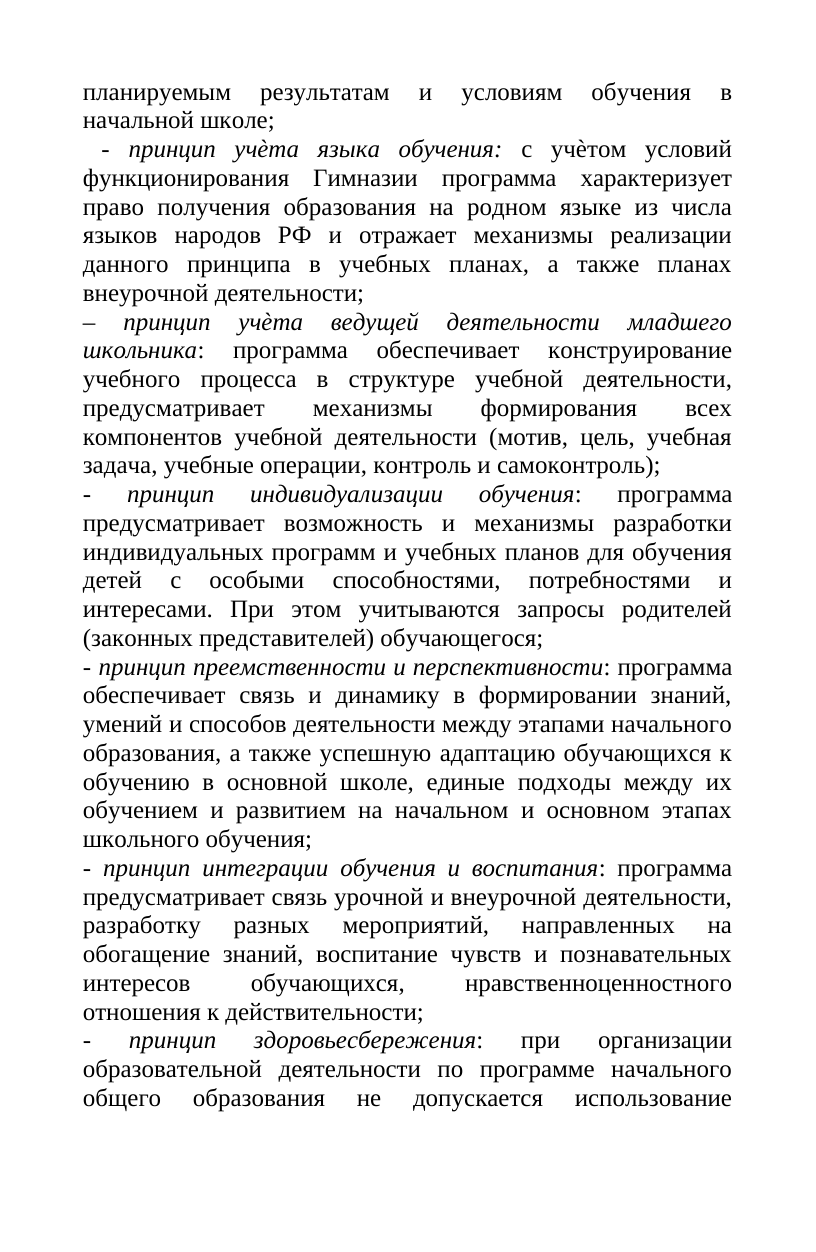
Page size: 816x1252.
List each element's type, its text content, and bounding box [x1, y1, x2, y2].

text – принцип учѐта ведущей деятельности младшего школьника: программа обеспечивает конструирование учебного процесса в структуре учебной деятельности, предусматривает механизмы формирования всех компонентов учебной деятельности (мотив, цель, учебная задача, учебные операции, контроль и самоконтроль); [83, 307, 732, 479]
text - принцип преемственности и перспективности: программа обеспечивает связь и динамику в формировании знаний, умений и способов деятельности между этапами начального образования, а также успешную адаптацию обучающихся к обучению в основной школе, единые подходы между их обучением и развитием на начальном и основном этапах школьного обучения; [83, 652, 732, 853]
text - принцип учѐта языка обучения: с учѐтом условий функционирования Гимназии программа характеризует право получения образования на родном языке из числа языков народов РФ и отражает механизмы реализации данного принципа в учебных планах, а также планах внеурочной деятельности; [83, 134, 732, 307]
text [83, 77, 732, 134]
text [83, 1026, 732, 1112]
text - принцип интеграции обучения и воспитания: программа предусматривает связь урочной и внеурочной деятельности, разработку разных мероприятий, направленных на обогащение знаний, воспитание чувств и познавательных интересов обучающихся, нравственноценностного отношения к действительности; [83, 853, 732, 1026]
text - принцип индивидуализации обучения: программа предусматривает возможность и механизмы разработки индивидуальных программ и учебных планов для обучения детей с особыми способностями, потребностями и интересами. При этом учитываются запросы родителей (законных представителей) обучающегося; [83, 479, 732, 652]
